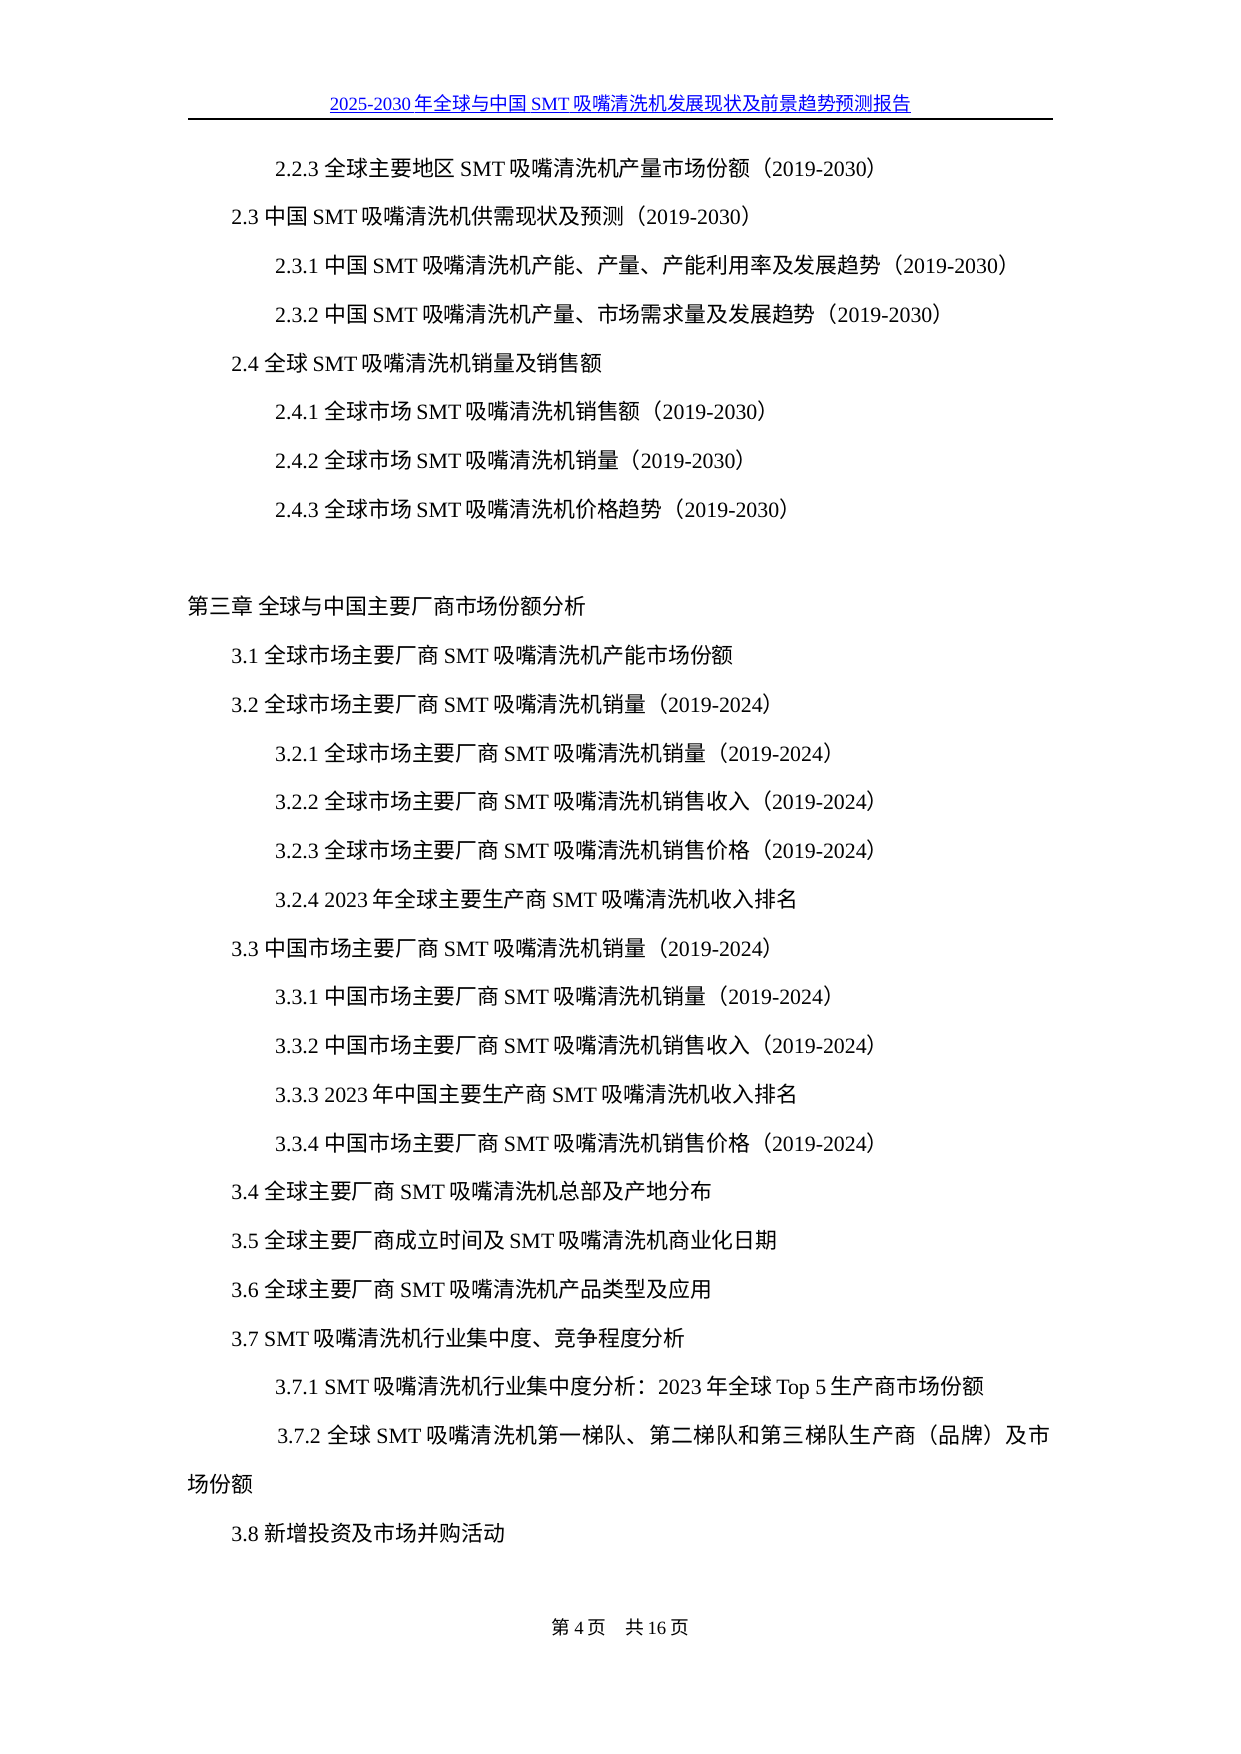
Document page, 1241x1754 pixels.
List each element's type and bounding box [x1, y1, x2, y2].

text [187, 150, 1053, 1548]
